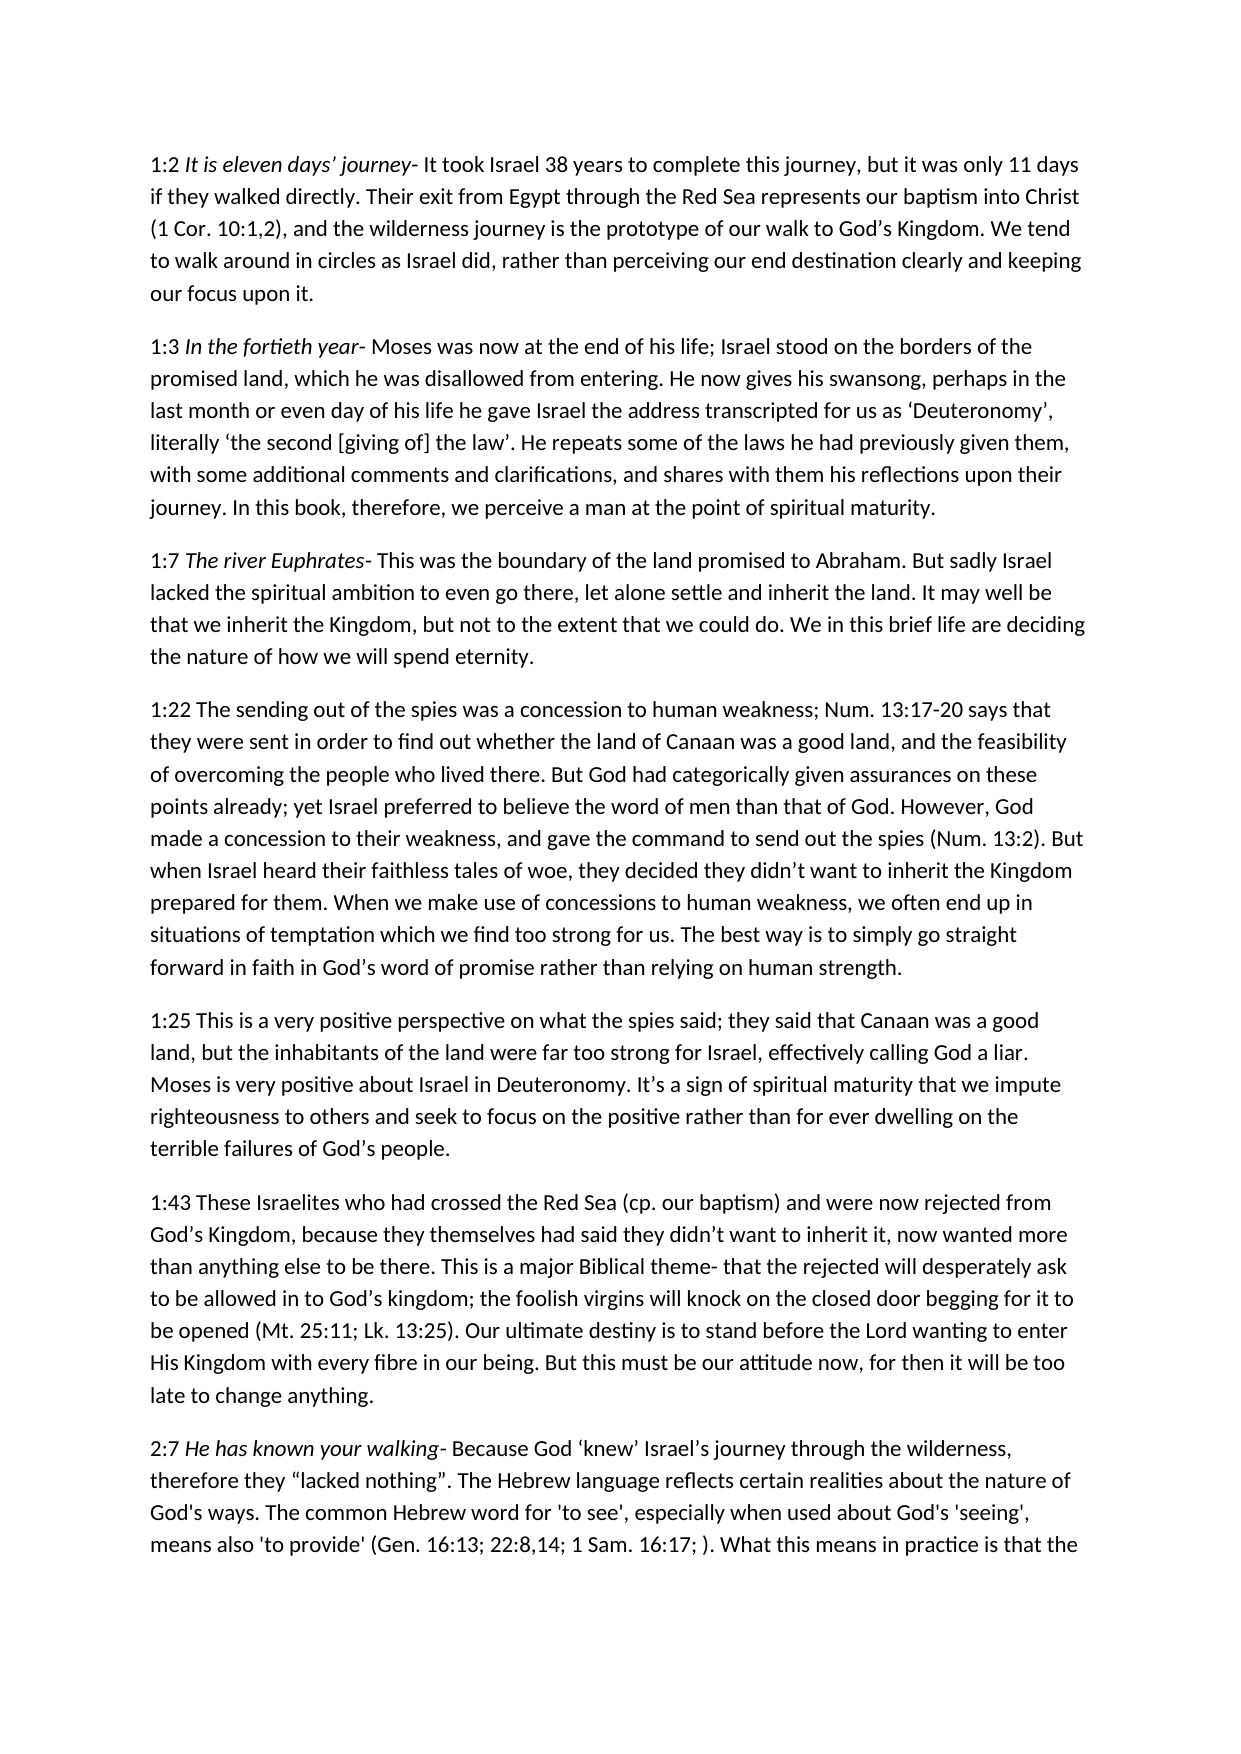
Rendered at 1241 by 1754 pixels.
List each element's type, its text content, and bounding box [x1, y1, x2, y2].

text 1:2 It is eleven days’ journey- It took Israel 38 years to complete this journey, but it was only 11 days if they walked directly. Their exit from Egypt through the Red Sea represents our baptism into Christ (1 Cor. 10:1,2), and the wilderness journey is the prototype of our walk to God’s Kingdom. We tend to walk around in circles as Israel did, rather than perceiving our end destination clearly and keeping our focus upon it. [150, 150, 1090, 307]
text 1:3 In the fortieth year- Moses was now at the end of his life; Israel stood on the borders of the promised land, which he was disallowed from entering. He now gives his swansong, perhaps in the last month or even day of his life he gave Israel the address transcripted for us as ‘Deuteronomy’, literally ‘the second [giving of] the law’. He repeats some of the laws he had previously given them, with some additional comments and clarifications, and shares with them his reflections upon their journey. In this book, therefore, we perceive a man at the point of spiritual maturity. [150, 332, 1090, 521]
text 1:25 This is a very positive perspective on what the spies said; they said that Canaan was a good land, but the inhabitants of the land were far too strong for Israel, effectively calling God a liar. Moses is very positive about Israel in Deuteronomy. It’s a sign of spiritual maturity that we impute righteousness to others and seek to focus on the positive rather than for ever dwelling on the terrible failures of God’s people. [150, 1006, 1090, 1163]
text 1:22 The sending out of the spies was a concession to human weakness; Num. 13:17-20 says that they were sent in order to find out whether the land of Canaan was a good land, and the feasibility of overcoming the people who lived there. But God had categorically given assurances on these points already; yet Israel preferred to believe the word of men than that of God. However, God made a concession to their weakness, and gave the command to send out the spies (Num. 13:2). But when Israel heard their faithless tales of woe, they decided they didn’t want to inherit the Kingdom prepared for them. When we make use of concessions to human weakness, we often end up in situations of temptation which we find too strong for us. The best way is to simply go straight forward in faith in God’s word of promise rather than relying on human strength. [150, 695, 1090, 981]
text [150, 1434, 1090, 1558]
text 1:7 The river Euphrates- This was the boundary of the land promised to Abraham. But sadly Israel lacked the spiritual ambition to even go there, let alone settle and inherit the land. It may well be that we inherit the Kingdom, but not to the extent that we could do. We in this brief life are deciding the nature of how we will spend eternity. [150, 546, 1090, 670]
text 1:43 These Israelites who had crossed the Red Sea (cp. our baptism) and were now rejected from God’s Kingdom, because they themselves had said they didn’t want to inherit it, now wanted more than anything else to be there. This is a major Biblical theme- that the rejected will desperately ask to be allowed in to God’s kingdom; the foolish virgins will knock on the closed door begging for it to be opened (Mt. 25:11; Lk. 13:25). Our ultimate destiny is to stand before the Lord wanting to enter His Kingdom with every fibre in our being. But this must be our attitude now, for then it will be too late to change anything. [150, 1188, 1090, 1409]
